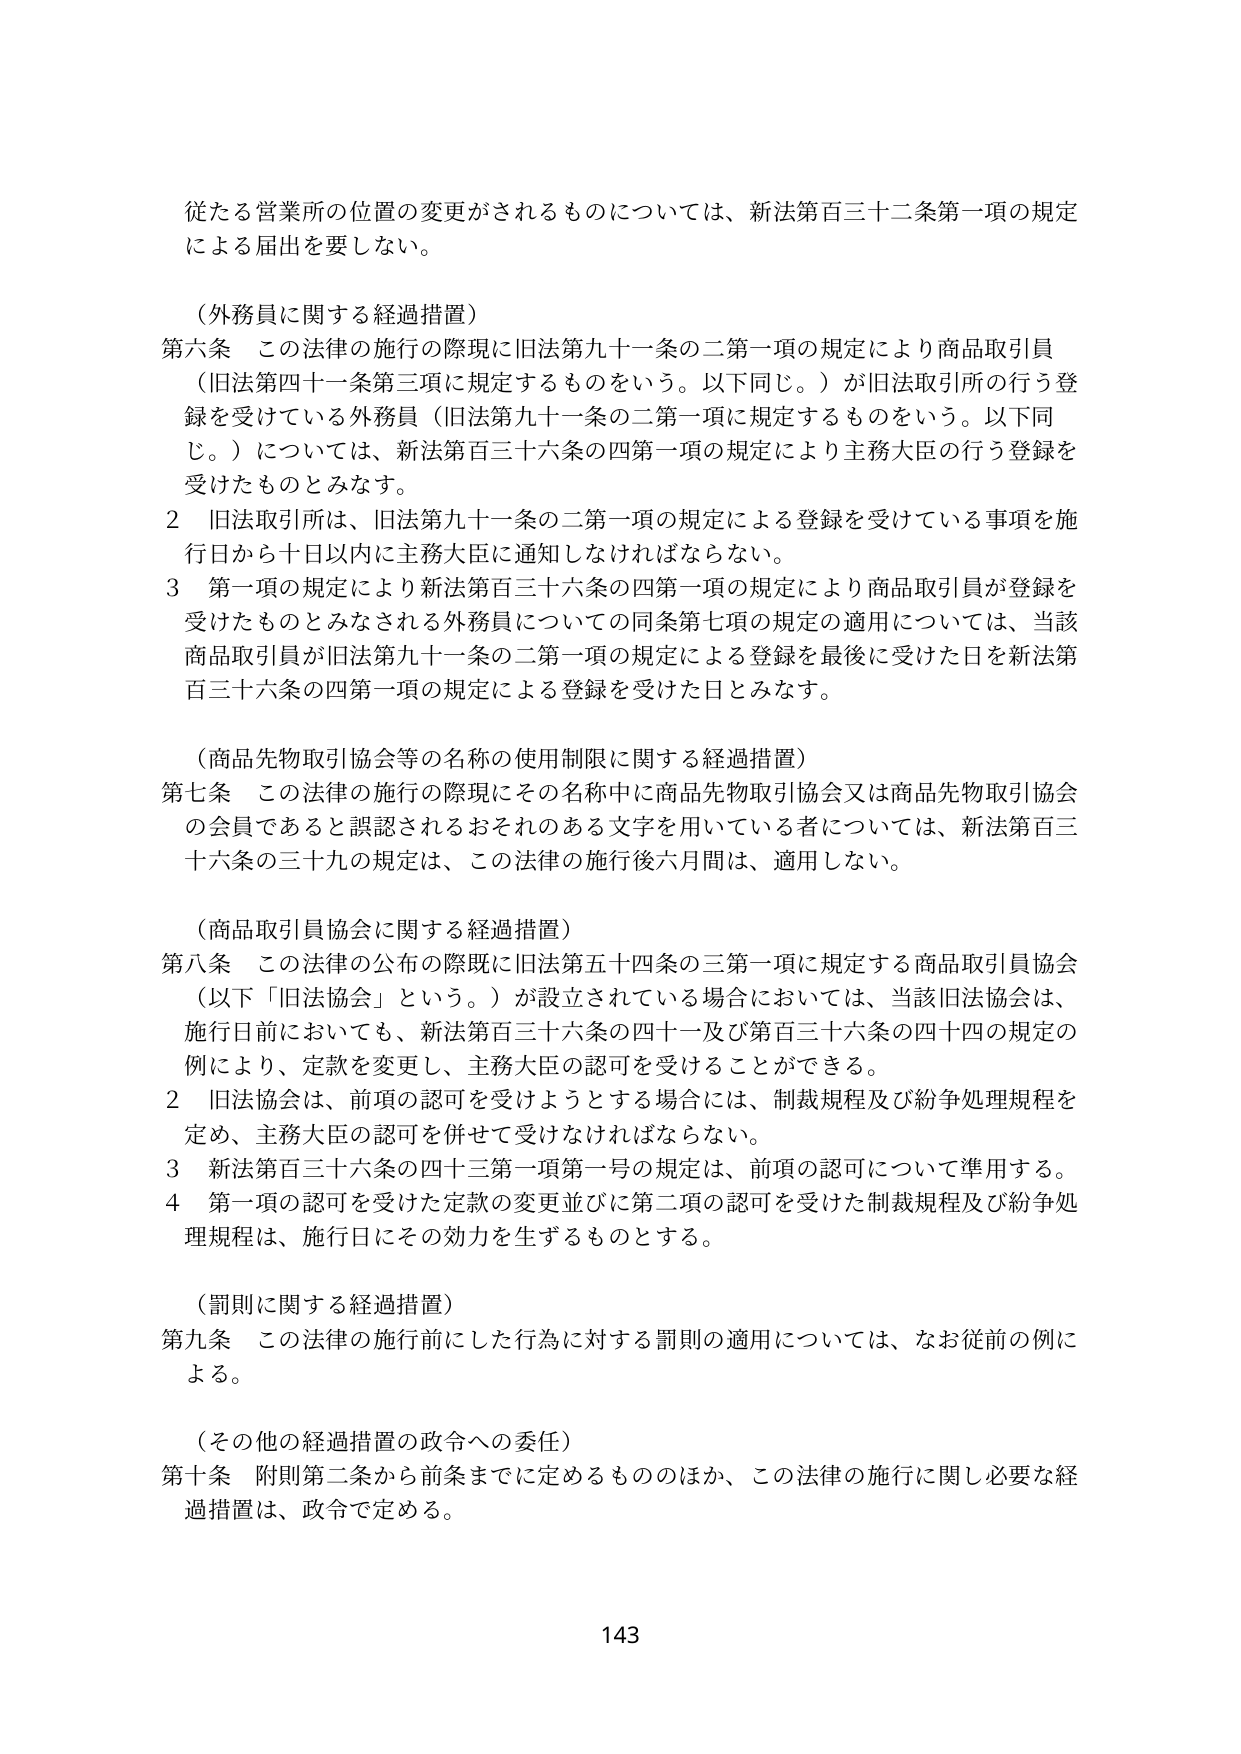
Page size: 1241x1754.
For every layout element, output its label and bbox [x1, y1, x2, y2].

text [161, 194, 1079, 262]
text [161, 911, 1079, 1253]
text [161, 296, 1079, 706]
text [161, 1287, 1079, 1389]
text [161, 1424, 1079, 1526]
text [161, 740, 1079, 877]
